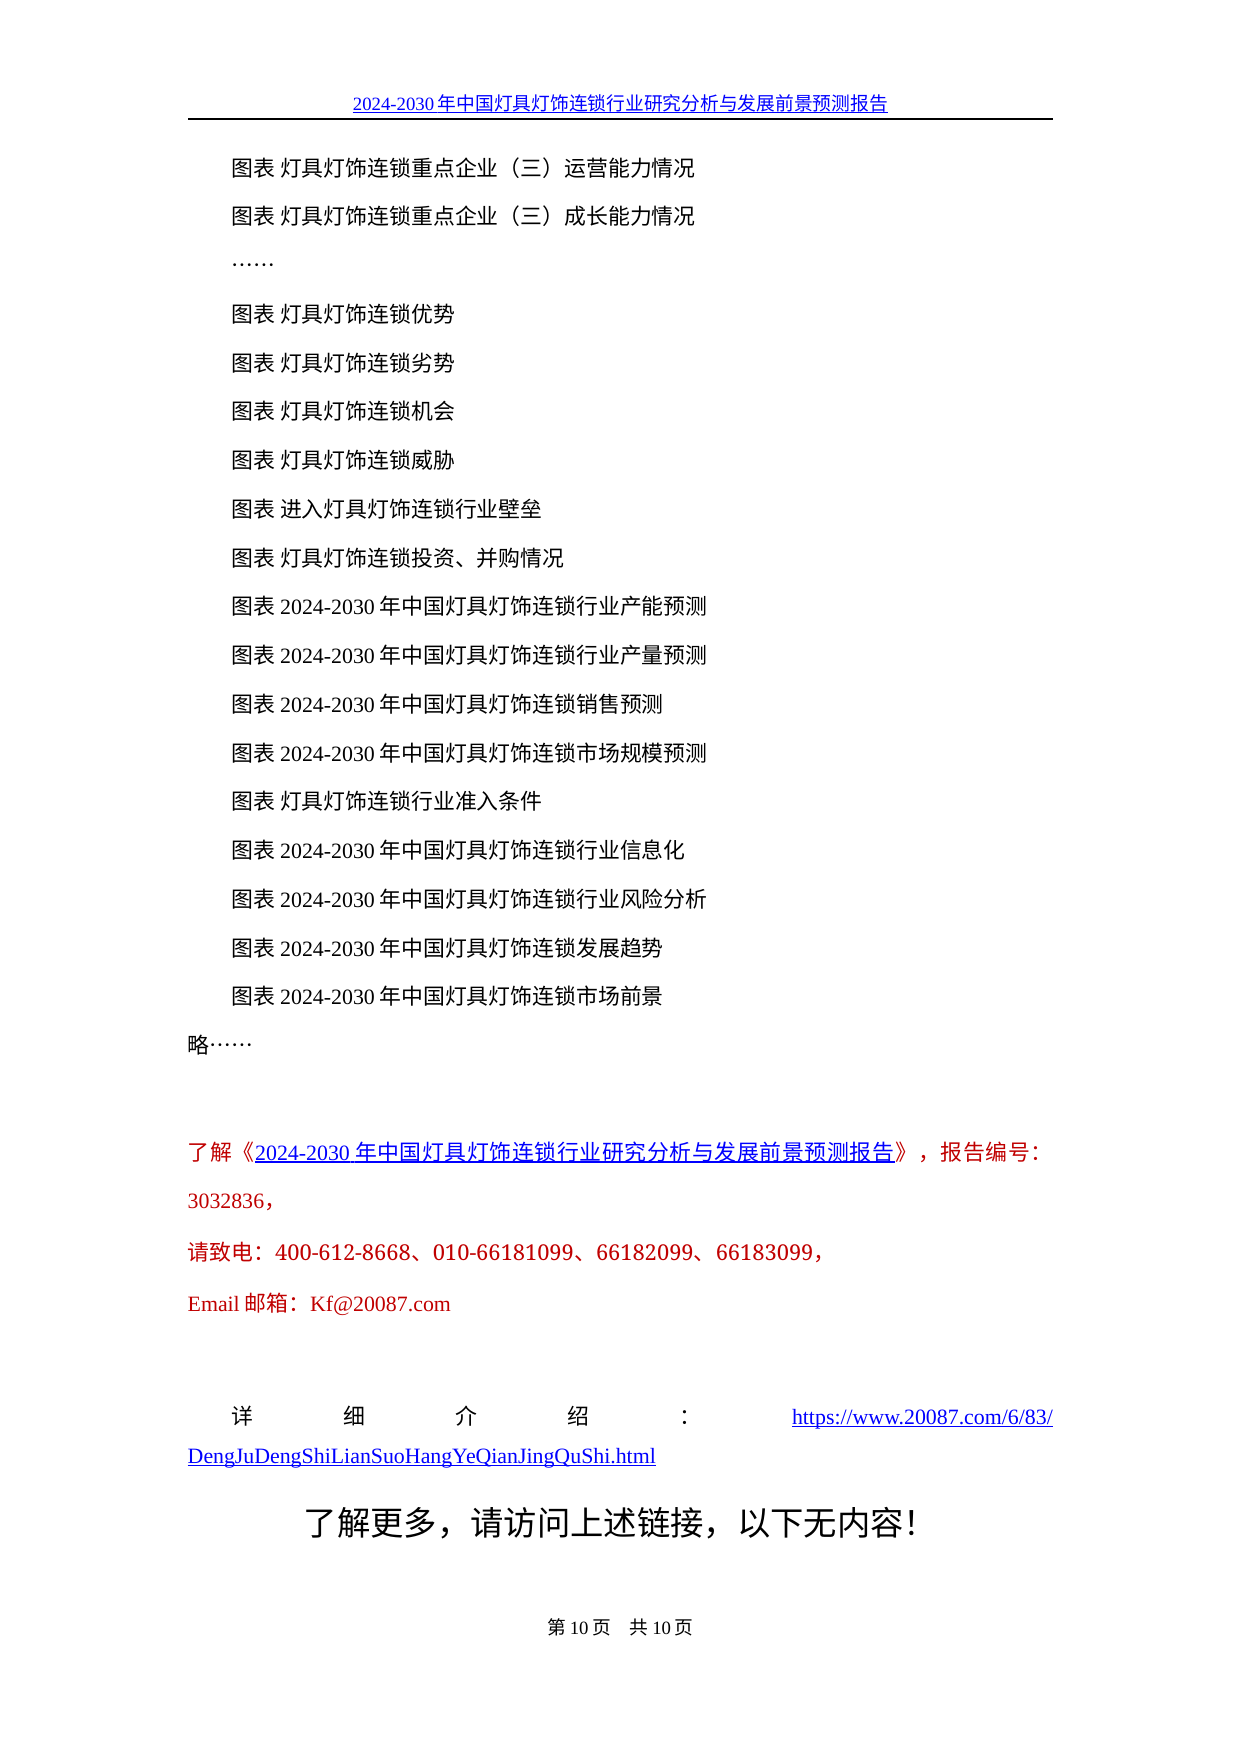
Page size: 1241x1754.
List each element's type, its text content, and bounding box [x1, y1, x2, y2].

text Email邮箱：Kf@20087.com [187, 1286, 1053, 1318]
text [187, 150, 1053, 1060]
text 了解《2024-2030年中国灯具灯饰连锁行业研究分析与发展前景预测报告》，报告编号：3032836， [187, 1134, 1053, 1215]
text 详细介绍：https://www.20087.com/6/83/DengJuDengShiLianSuoHangYeQianJingQuShi.html [187, 1399, 1053, 1472]
text 请致电：400-612-8668、010-66181099、66182099、66183099， [187, 1234, 1053, 1267]
title 了解更多，请访问上述链接，以下无内容！ [187, 1488, 1053, 1553]
